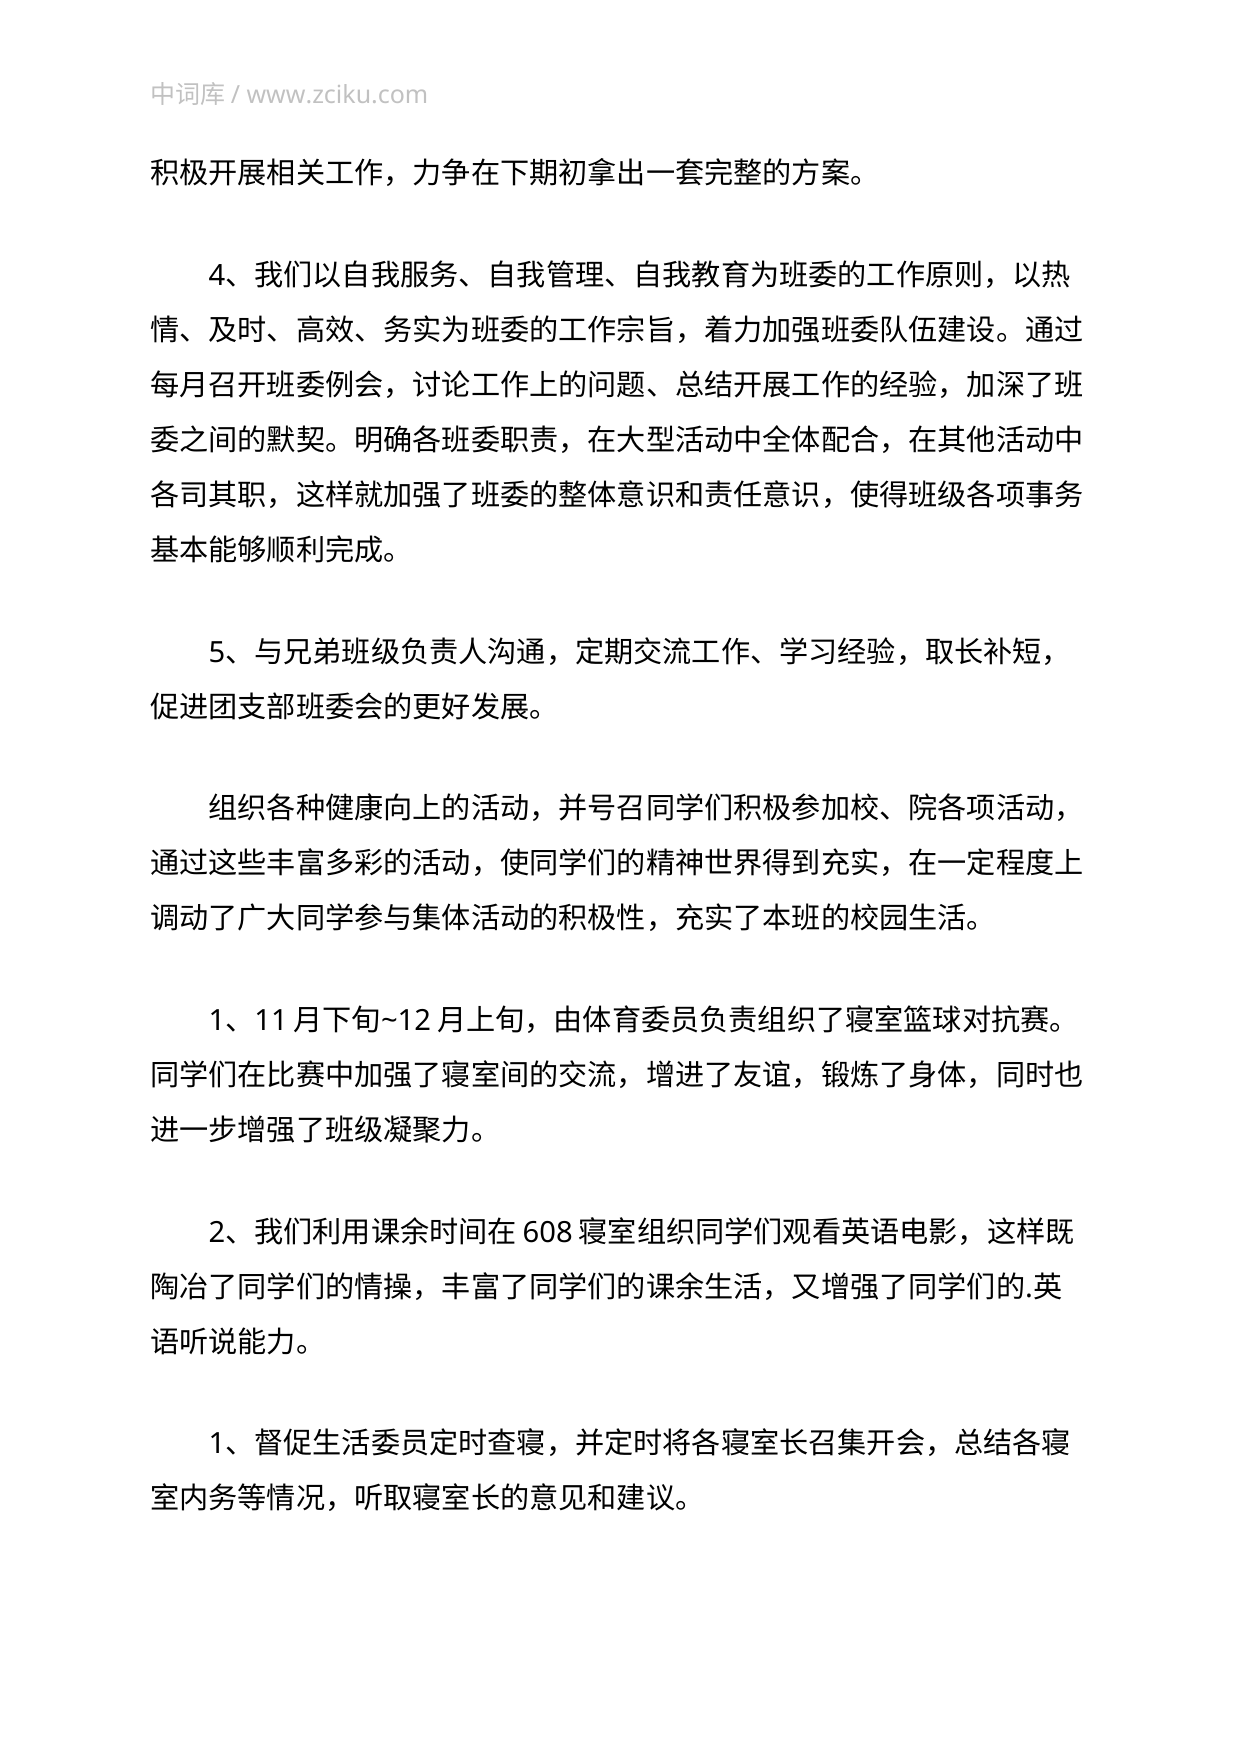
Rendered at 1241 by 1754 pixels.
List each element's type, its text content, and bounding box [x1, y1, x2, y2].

text 5、与兄弟班级负责人沟通，定期交流工作、学习经验，取长补短，促进团支部班委会的更好发展。 [150, 628, 1090, 725]
text 4、我们以自我服务、自我管理、自我教育为班委的工作原则，以热情、及时、高效、务实为班委的工作宗旨，着力加强班委队伍建设。通过每月召开班委例会，讨论工作上的问题、总结开展工作的经验，加深了班委之间的默契。明确各班委职责，在大型活动中全体配合，在其他活动中各司其职，这样就加强了班委的整体意识和责任意识，使得班级各项事务基本能够顺利完成。 [150, 252, 1090, 569]
text 1、督促生活委员定时查寝，并定时将各寝室长召集开会，总结各寝室内务等情况，听取寝室长的意见和建议。 [150, 1420, 1090, 1517]
text 2、我们利用课余时间在608寝室组织同学们观看英语电影，这样既陶冶了同学们的情操，丰富了同学们的课余生活，又增强了同学们的.英语听说能力。 [150, 1208, 1090, 1360]
text 1、11月下旬~12月上旬，由体育委员负责组织了寝室篮球对抗赛。同学们在比赛中加强了寝室间的交流，增进了友谊，锻炼了身体，同时也进一步增强了班级凝聚力。 [150, 996, 1090, 1149]
text 组织各种健康向上的活动，并号召同学们积极参加校、院各项活动，通过这些丰富多彩的活动，使同学们的精神世界得到充实，在一定程度上调动了广大同学参与集体活动的积极性，充实了本班的校园生活。 [150, 785, 1090, 937]
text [150, 150, 1090, 192]
